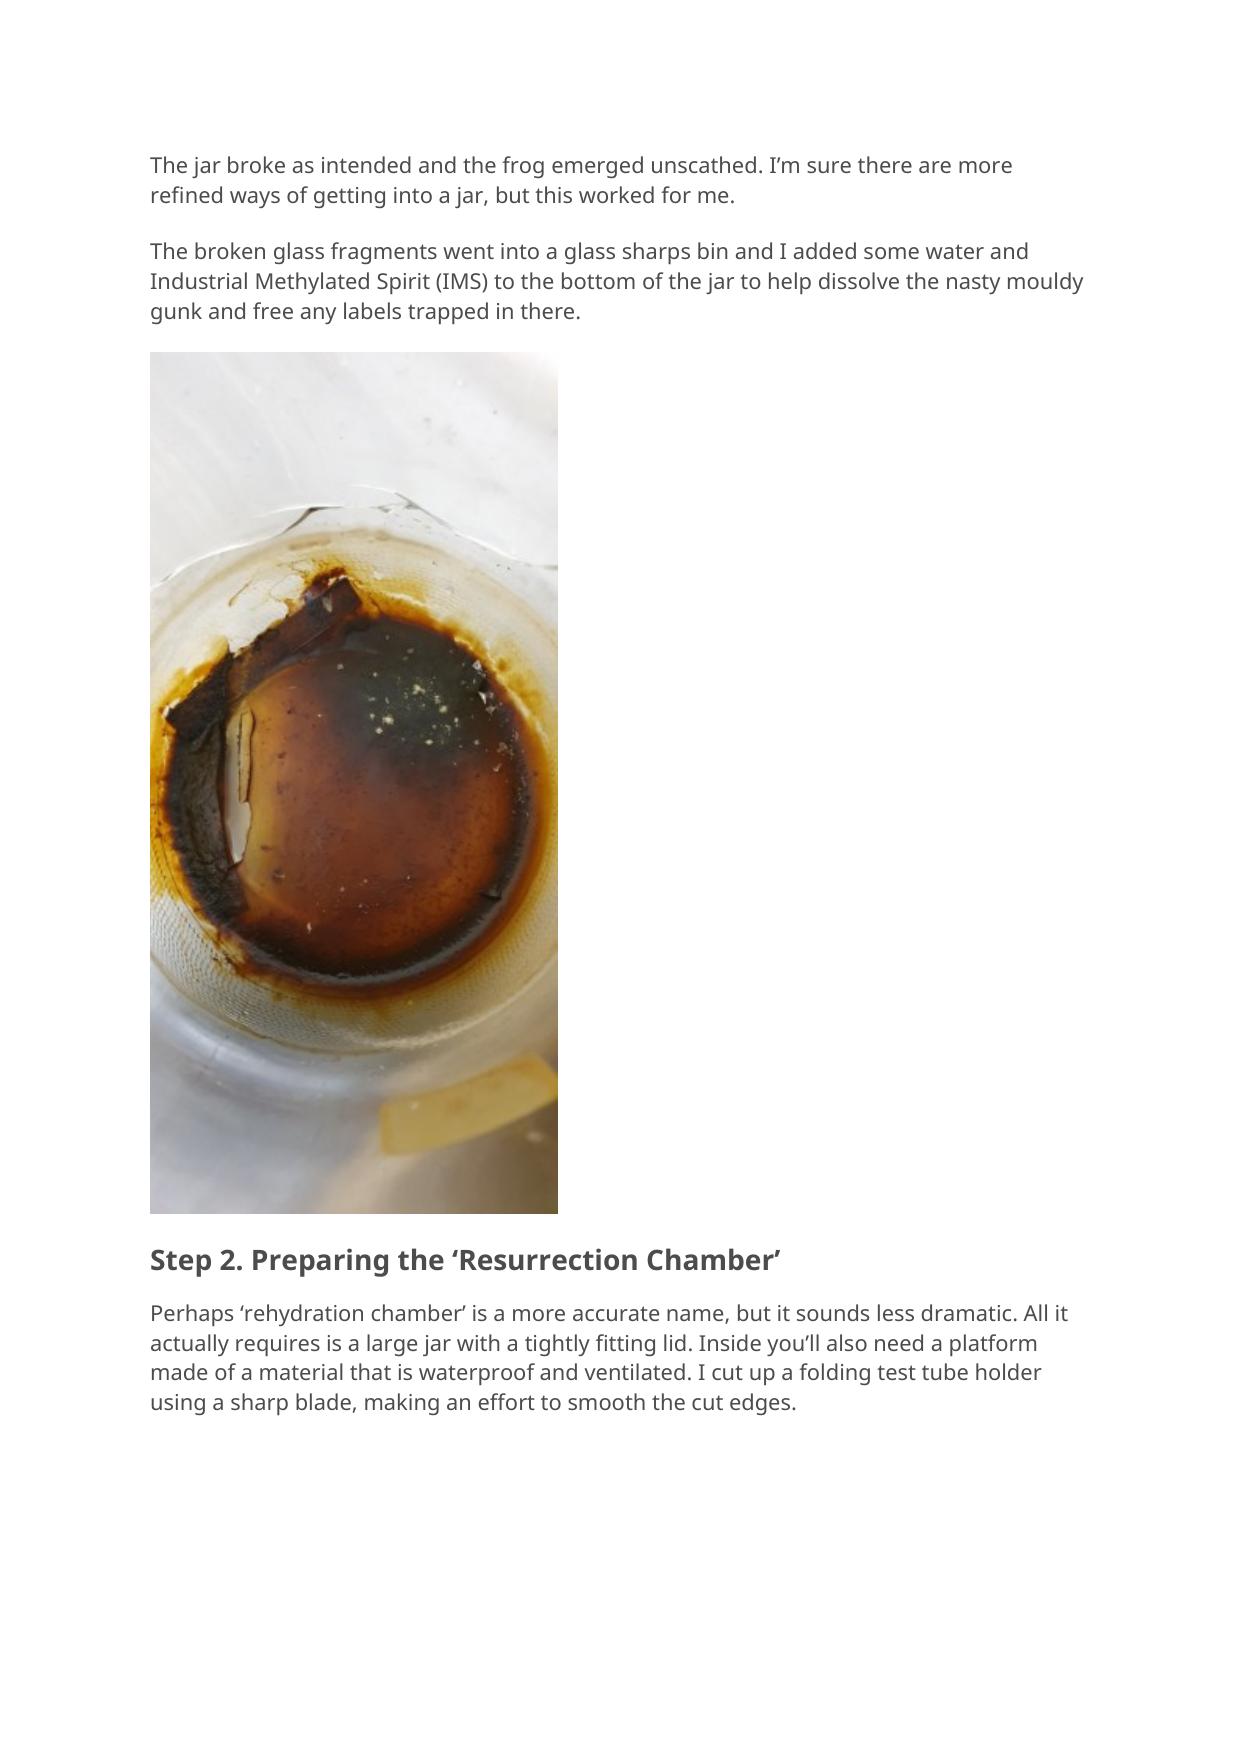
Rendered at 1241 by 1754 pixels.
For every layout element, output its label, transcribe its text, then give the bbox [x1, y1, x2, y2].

picture [150, 352, 558, 1214]
text Perhaps ‘rehydration chamber’ is a more accurate name, but it sounds less dramatic. All it actually requires is a large jar with a tightly fitting lid. Inside you’ll also need a platform made of a material that is waterproof and ventilated. I cut up a folding test tube holder using a sharp blade, making an effort to smooth the cut edges. [150, 1298, 1090, 1417]
text The broken glass fragments went into a glass sharps bin and I added some water and Industrial Methylated Spirit (IMS) to the bottom of the jar to help dissolve the nasty mouldy gunk and free any labels trapped in there. [150, 236, 1090, 326]
text The jar broke as intended and the frog emerged unscathed. I’m sure there are more refined ways of getting into a jar, but this worked for me. [150, 150, 1090, 209]
text Step 2. Preparing the ‘Resurrection Chamber’ [150, 1241, 1090, 1279]
